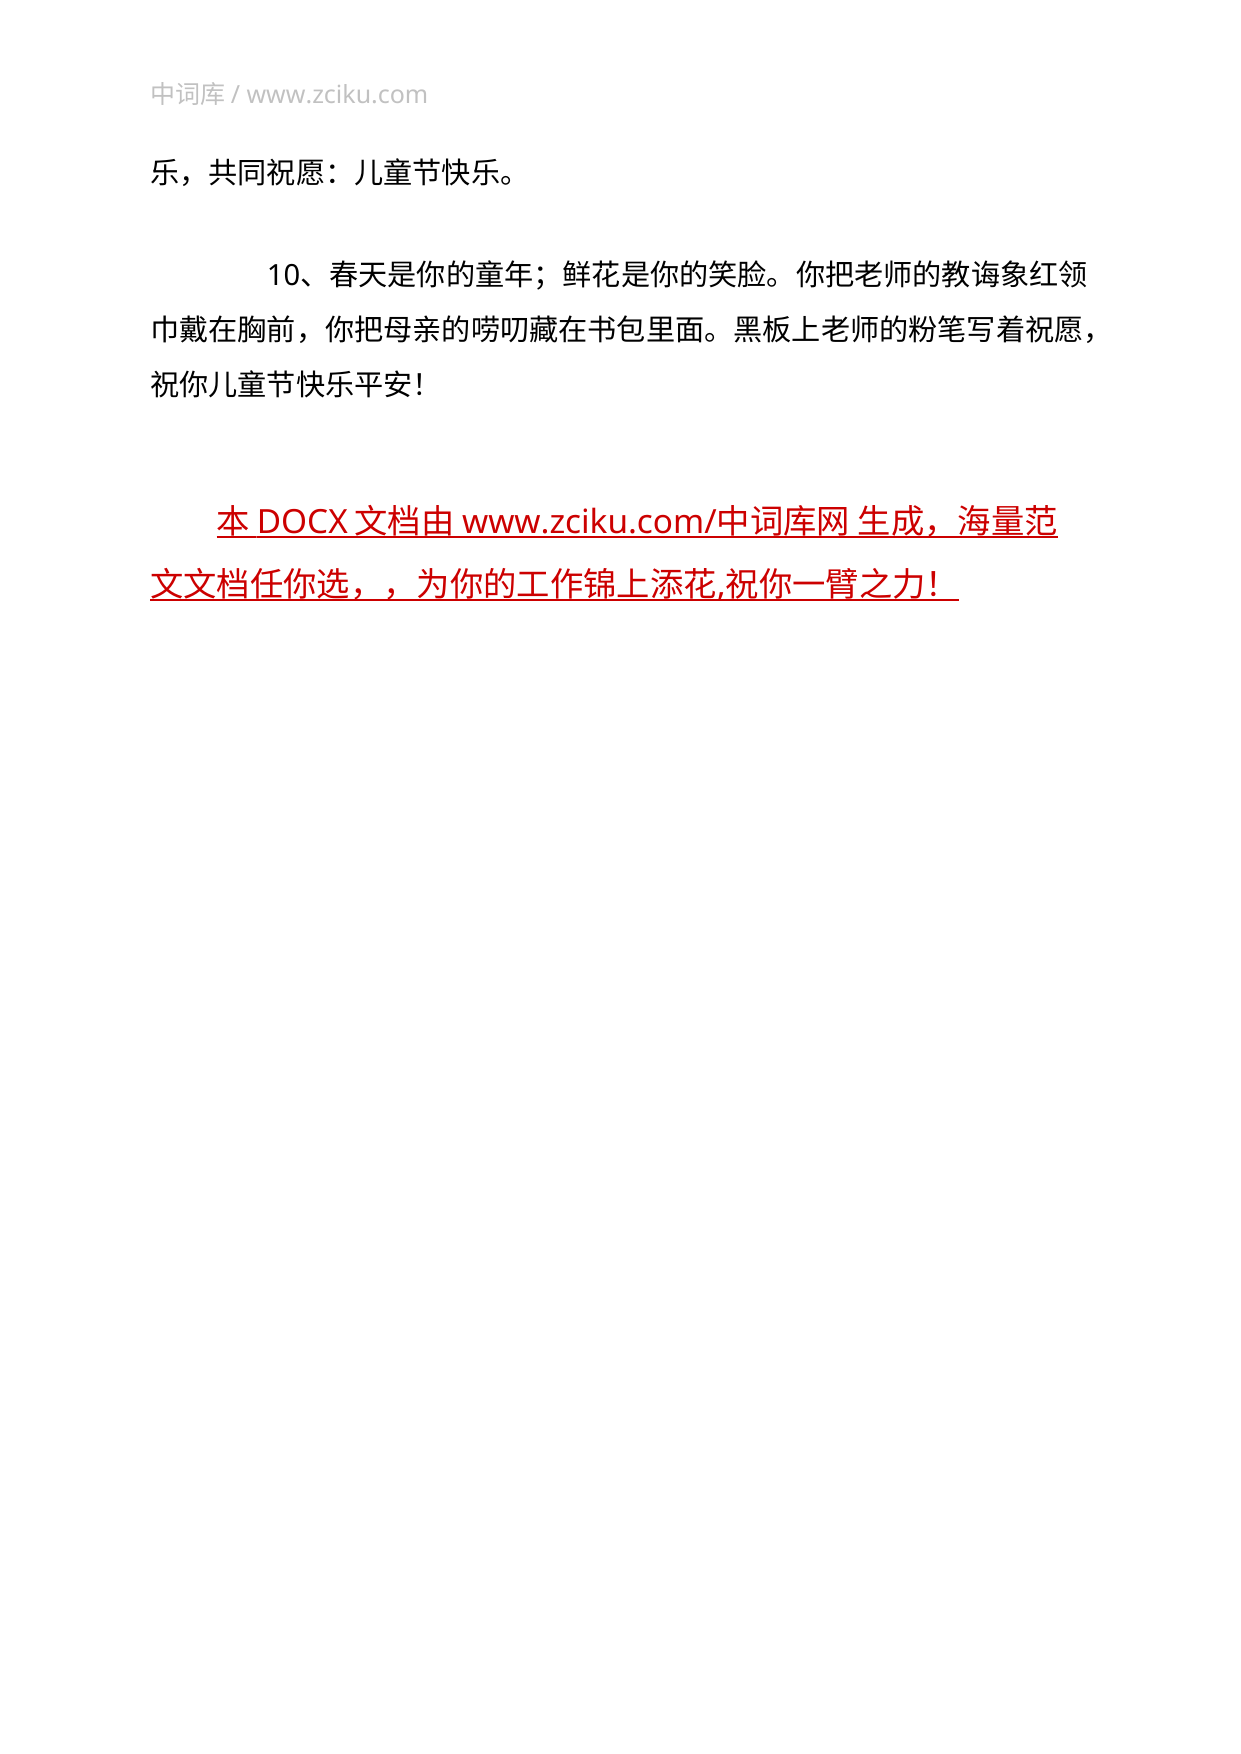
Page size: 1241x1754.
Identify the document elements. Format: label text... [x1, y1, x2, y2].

text 10、春天是你的童年；鲜花是你的笑脸。你把老师的教诲象红领巾戴在胸前，你把母亲的唠叨藏在书包里面。黑板上老师的粉笔写着祝愿，祝你儿童节快乐平安！ [150, 252, 1090, 404]
text 本DOCX文档由 www.zciku.com/中词库网 生成，海量范文文档任你选，，为你的工作锦上添花,祝你一臂之力！ [150, 495, 1090, 606]
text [150, 150, 1090, 192]
